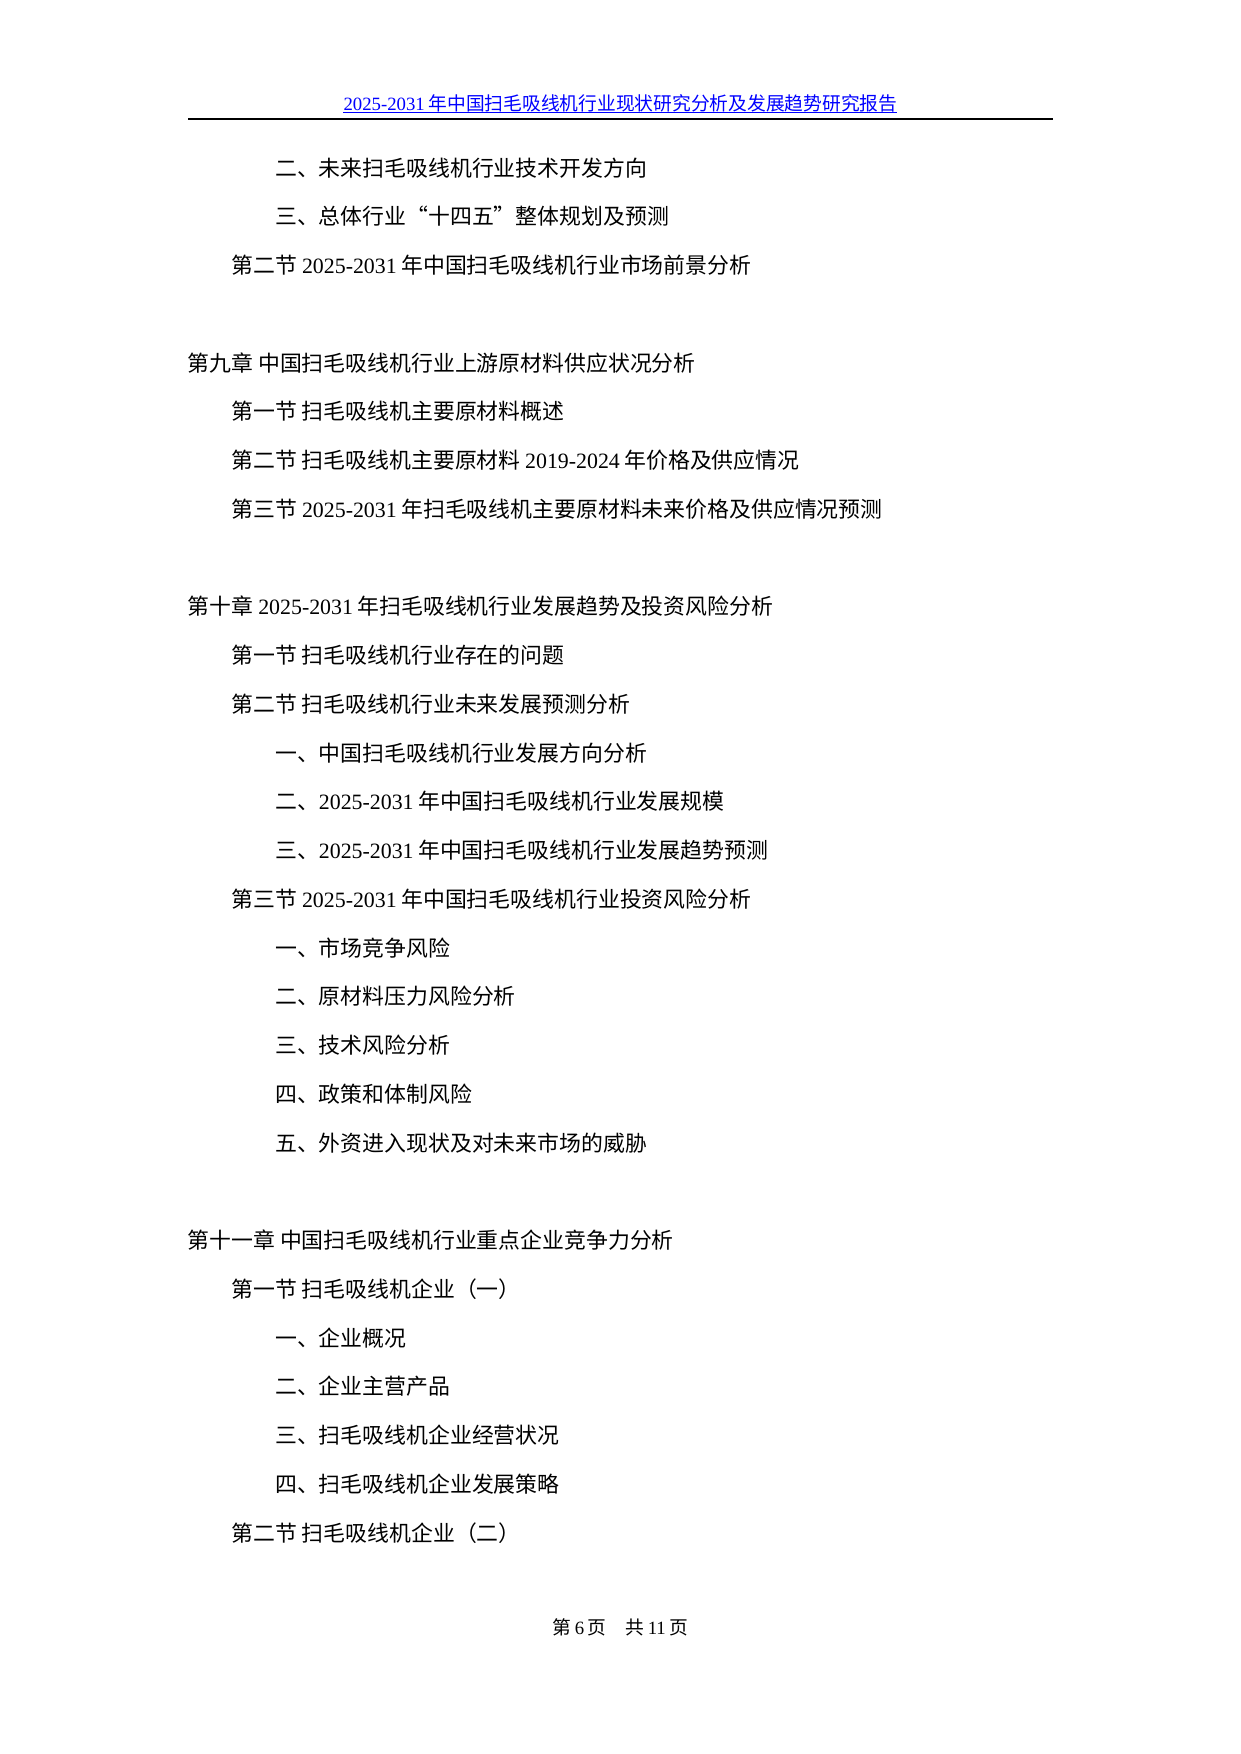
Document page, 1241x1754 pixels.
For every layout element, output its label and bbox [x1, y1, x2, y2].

text [187, 150, 1053, 1548]
